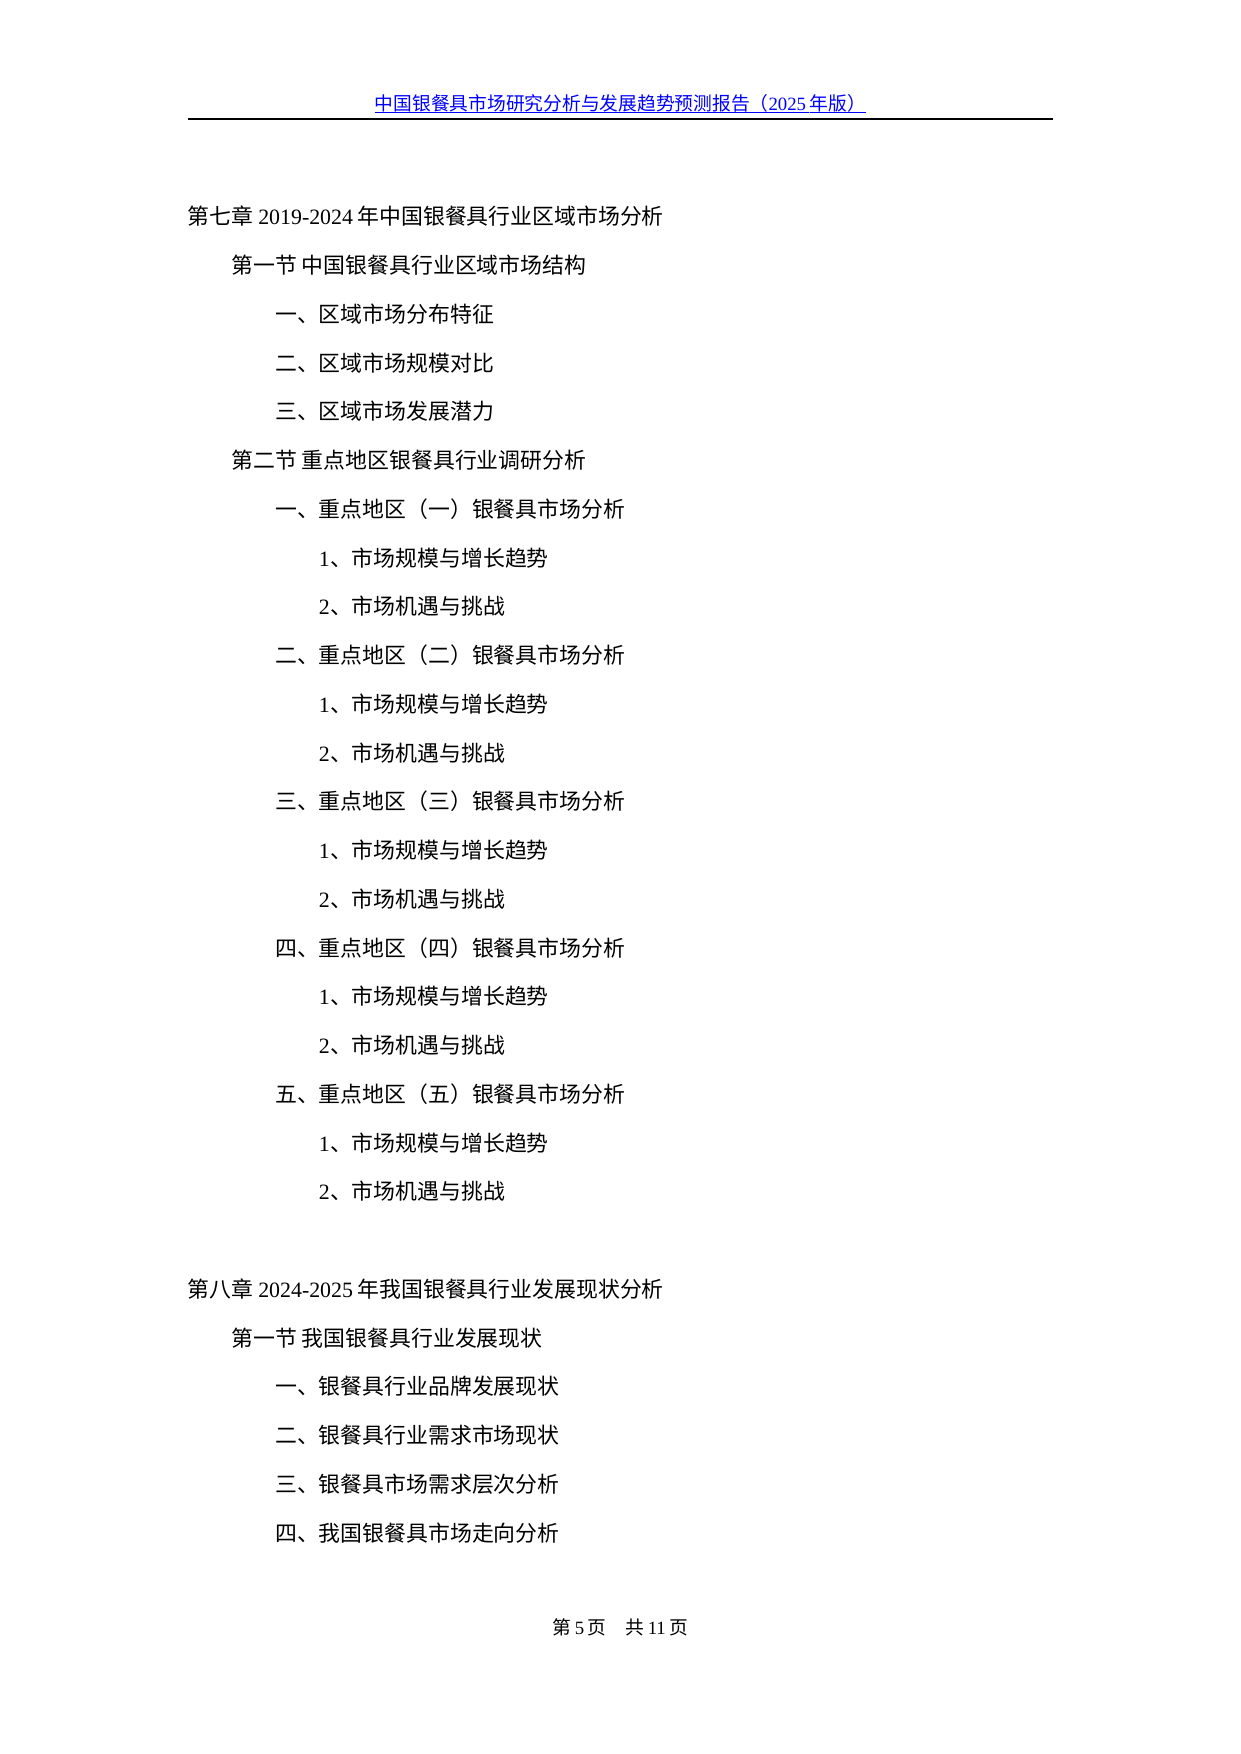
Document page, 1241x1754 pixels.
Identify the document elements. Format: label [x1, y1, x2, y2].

text [187, 150, 1053, 1548]
